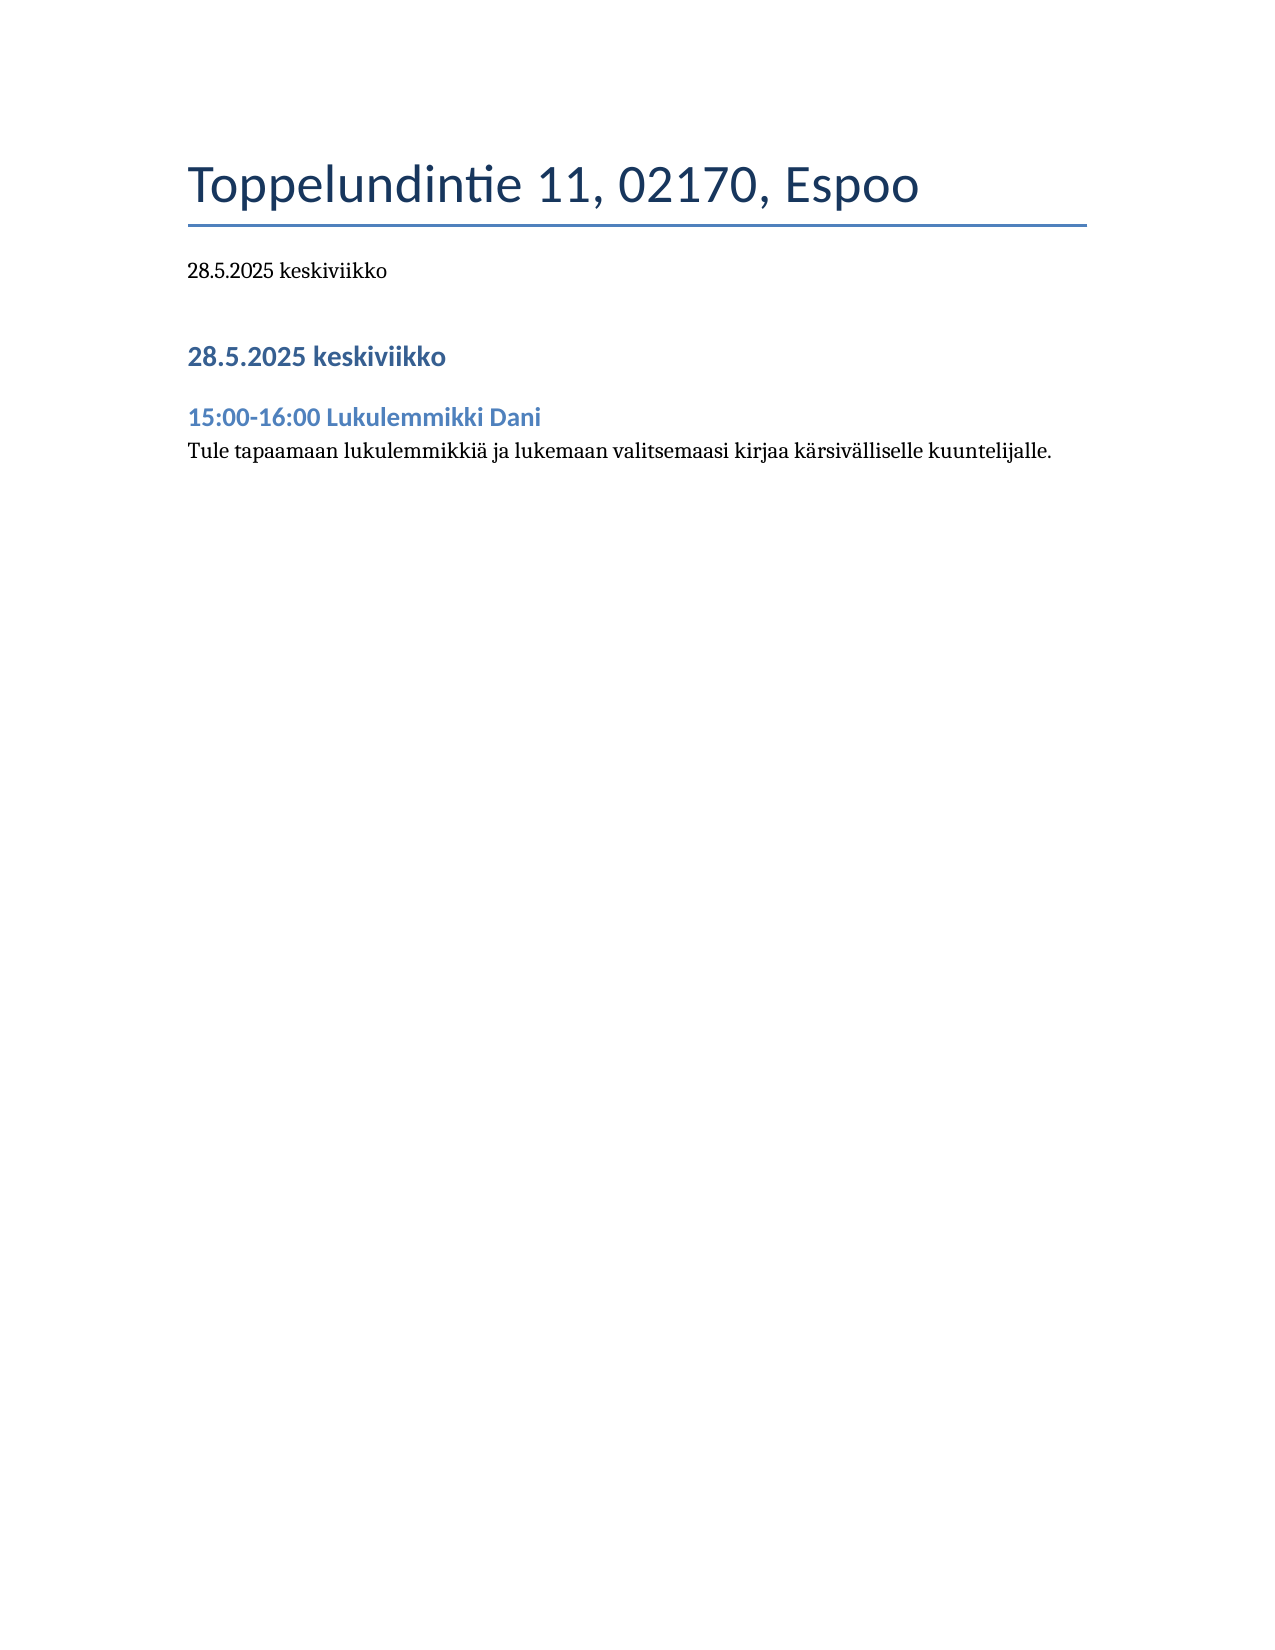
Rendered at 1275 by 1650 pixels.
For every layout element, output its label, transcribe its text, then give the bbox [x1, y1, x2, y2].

title Toppelundintie 11, 02170, Espoo [187, 150, 1087, 227]
subtitle 15:00-16:00 Lukulemmikki Dani [187, 400, 1087, 433]
text 28.5.2025 keskiviikko [187, 258, 1087, 284]
subtitle 28.5.2025 keskiviikko [187, 338, 1087, 374]
text Tule tapaamaan lukulemmikkiä ja lukemaan valitsemaasi kirjaa kärsivälliselle kuuntelijalle. [187, 438, 1087, 464]
